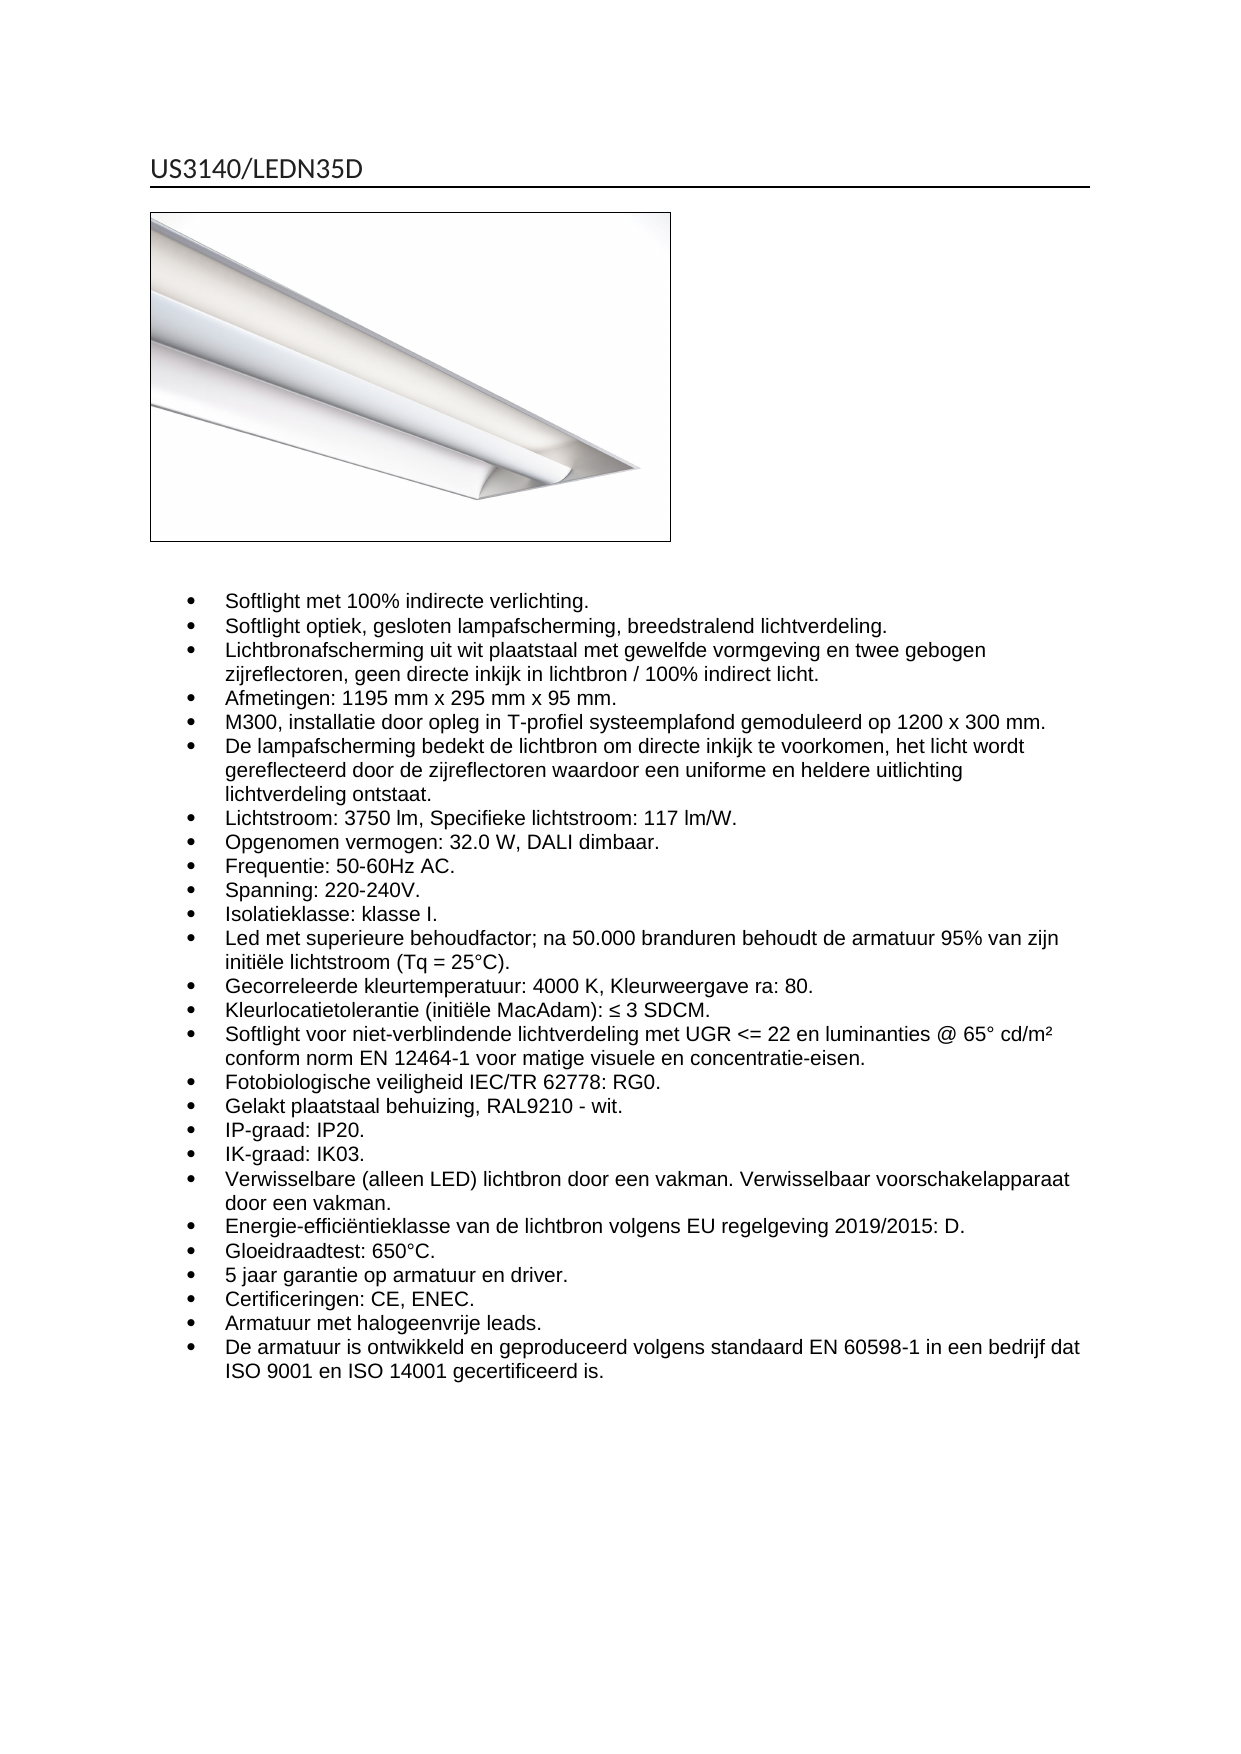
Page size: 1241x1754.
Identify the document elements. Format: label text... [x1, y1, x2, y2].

list Armatuur met halogeenvrije leads. [187, 1311, 1090, 1335]
list Softlight optiek, gesloten lampafscherming, breedstralend lichtverdeling. [187, 613, 1090, 637]
list Gloeidraadtest: 650°C. [187, 1238, 1090, 1262]
list Lichtbronafscherming uit wit plaatstaal met gewelfde vormgeving en twee gebogen zijreflectoren, geen directe inkijk in lichtbron / 100% indirect licht. [187, 637, 1090, 686]
list Isolatieklasse: klasse I. [187, 902, 1090, 926]
text US3140/LEDN35D [150, 150, 1090, 186]
list Frequentie: 50-60Hz AC. [187, 854, 1090, 878]
list Gecorreleerde kleurtemperatuur: 4000 K, Kleurweergave ra: 80. [187, 974, 1090, 998]
list Led met superieure behoudfactor; na 50.000 branduren behoudt de armatuur 95% van zijn initiële lichtstroom (Tq = 25°C). [187, 926, 1090, 974]
list Kleurlocatietolerantie (initiële MacAdam): ≤ 3 SDCM. [187, 998, 1090, 1022]
list IK-graad: IK03. [187, 1142, 1090, 1166]
list Softlight met 100% indirecte verlichting. [187, 589, 1090, 613]
list 5 jaar garantie op armatuur en driver. [187, 1262, 1090, 1287]
list Fotobiologische veiligheid IEC/TR 62778: RG0. [187, 1070, 1090, 1094]
list De armatuur is ontwikkeld en geproduceerd volgens standaard EN 60598-1 in een bedrijf dat ISO 9001 en ISO 14001 gecertificeerd is. [187, 1335, 1090, 1383]
list M300, installatie door opleg in T-profiel systeemplafond gemoduleerd op 1200 x 300 mm. [187, 709, 1090, 734]
list Verwisselbare (alleen LED) lichtbron door een vakman. Verwisselbaar voorschakelapparaat door een vakman. [187, 1166, 1090, 1214]
list Gelakt plaatstaal behuizing, RAL9210 - wit. [187, 1094, 1090, 1118]
list Lichtstroom: 3750 lm, Specifieke lichtstroom: 117 lm/W. [187, 806, 1090, 830]
picture [151, 213, 670, 541]
list Certificeringen: CE, ENEC. [187, 1287, 1090, 1311]
list De lampafscherming bedekt de lichtbron om directe inkijk te voorkomen, het licht wordt gereflecteerd door de zijreflectoren waardoor een uniforme en heldere uitlichting lichtverdeling ontstaat. [187, 734, 1090, 806]
list Spanning: 220-240V. [187, 878, 1090, 902]
list Softlight voor niet-verblindende lichtverdeling met UGR <= 22 en luminanties @ 65° cd/m² conform norm EN 12464-1 voor matige visuele en concentratie-eisen. [187, 1022, 1090, 1070]
list Energie-efficiëntieklasse van de lichtbron volgens EU regelgeving 2019/2015: D. [187, 1214, 1090, 1238]
list IP-graad: IP20. [187, 1118, 1090, 1142]
list Afmetingen: 1195 mm x 295 mm x 95 mm. [187, 686, 1090, 709]
list Opgenomen vermogen: 32.0 W, DALI dimbaar. [187, 830, 1090, 854]
